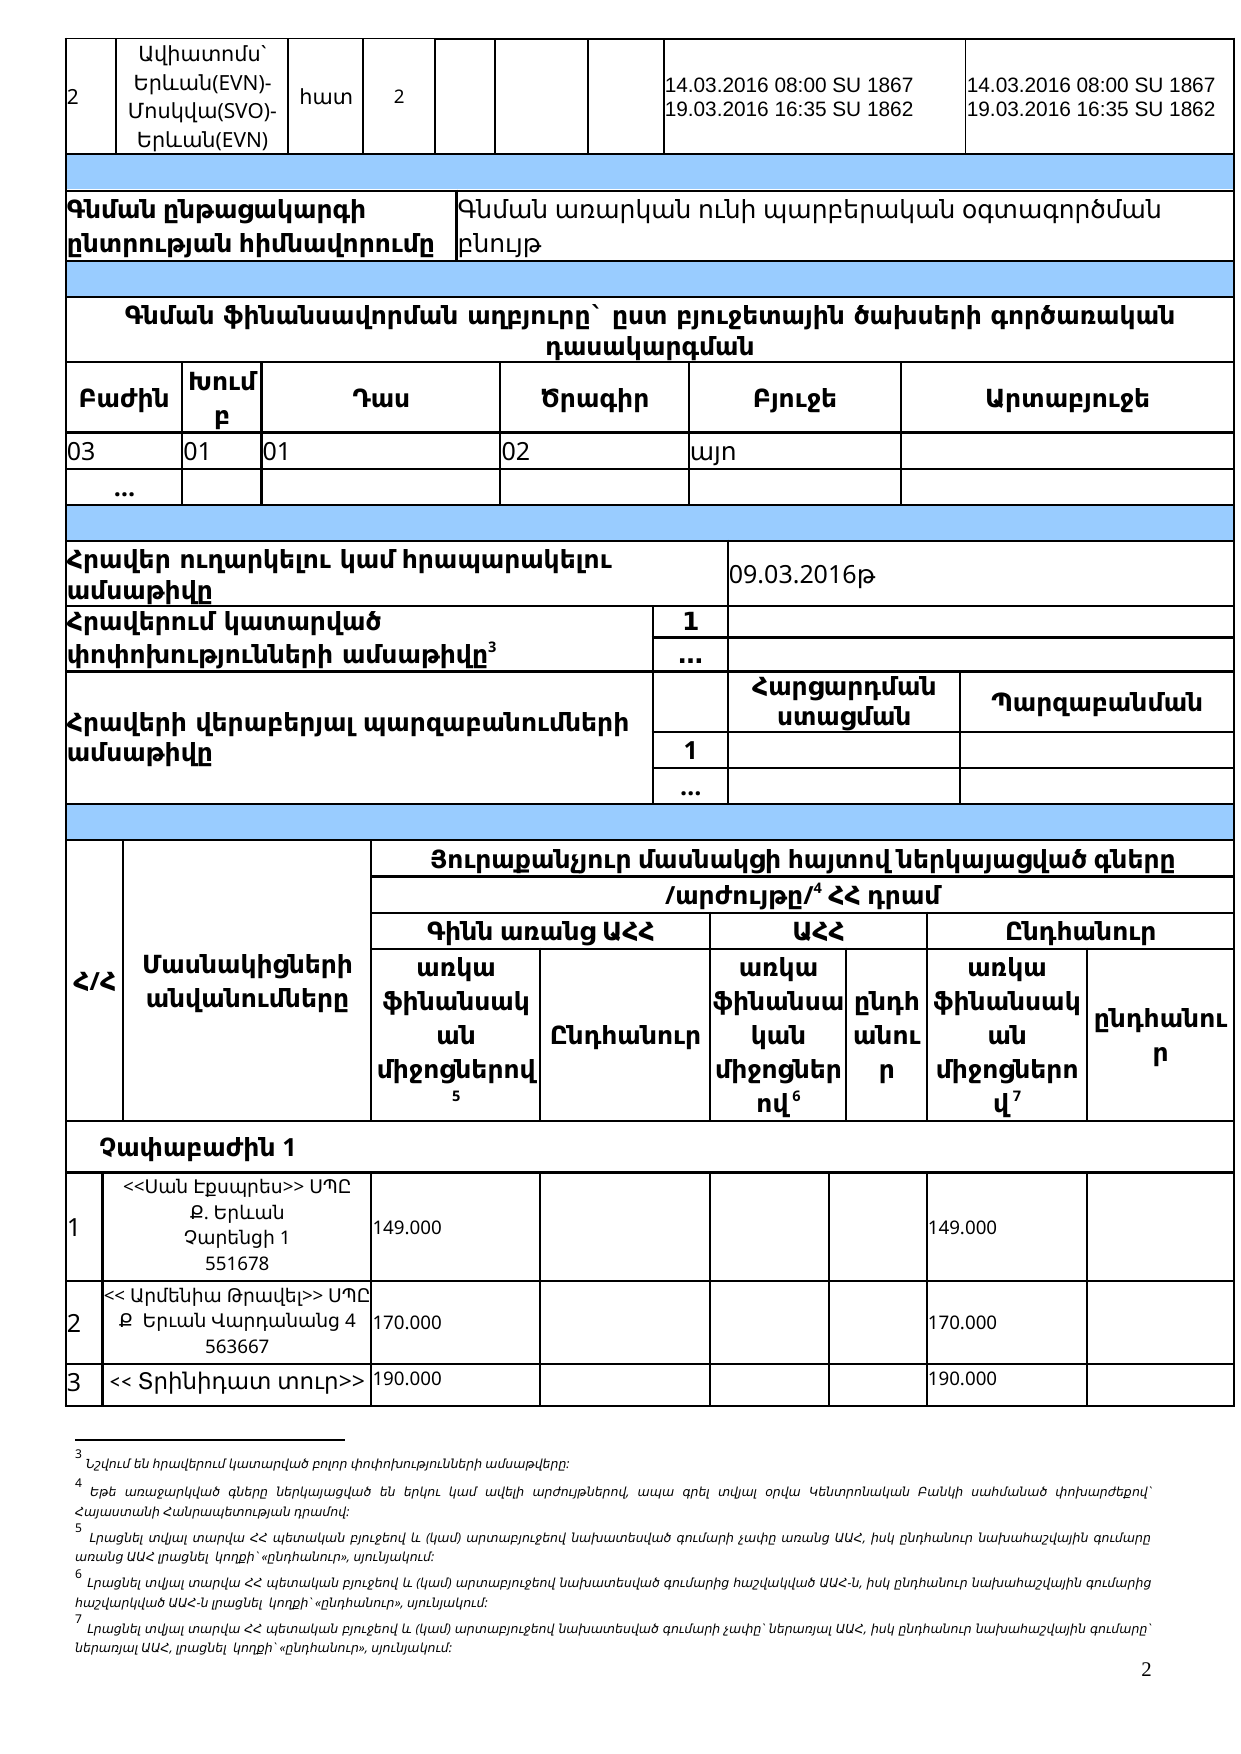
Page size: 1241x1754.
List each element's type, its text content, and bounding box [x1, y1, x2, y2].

table_cell Մասնակիցների անվանումները [124, 841, 370, 1120]
table_cell 01 [183, 434, 260, 467]
table_cell [1088, 1282, 1233, 1363]
table_cell [961, 769, 1233, 803]
table_cell Ընդհանուր [541, 950, 709, 1120]
table_cell ընդհանուր [1088, 950, 1233, 1120]
table_cell Պարզաբանման [961, 673, 1233, 731]
table_cell առկա ֆինանսական միջոցներով [372, 950, 539, 1120]
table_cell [104, 1282, 370, 1363]
table_cell Ընդհանուր [928, 914, 1233, 948]
table_cell 149.000 [928, 1174, 1086, 1280]
table_cell 14.03.2016 08:00 SU 1867 19.03.2016 16:35 SU 1862 [966, 40, 1233, 153]
table_cell 2 [364, 39, 434, 153]
table_cell [729, 733, 959, 767]
table_cell [1088, 1365, 1233, 1405]
table_cell [67, 262, 1233, 296]
table_cell [830, 1174, 926, 1280]
table_cell 03 [67, 434, 181, 467]
table_cell /արժույթը/ ՀՀ դրամ [372, 878, 1233, 912]
table_cell Դաս [263, 363, 499, 431]
table_cell [67, 155, 1233, 189]
table_cell Գինն առանց ԱՀՀ [372, 914, 709, 948]
table_cell հատ [289, 39, 362, 153]
table_cell [1088, 1174, 1233, 1280]
table_cell 14.03.2016 08:00 SU 1867 19.03.2016 16:35 SU 1862 [665, 40, 965, 153]
table_cell Արտաբյուջե [902, 363, 1233, 431]
table_cell առկա ֆինանսական միջոցներով [928, 950, 1086, 1120]
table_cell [104, 1365, 370, 1405]
table_cell Բաժին [67, 363, 181, 431]
table_cell [541, 1282, 709, 1363]
table_cell [589, 40, 663, 153]
table_cell 2 [67, 1282, 101, 1363]
table_cell [436, 40, 494, 153]
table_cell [104, 1174, 370, 1280]
table_cell 02 [501, 434, 688, 467]
table_cell Հրավեր ուղարկելու կամ հրապարակելու ամսաթիվը [67, 542, 727, 605]
table_cell [902, 434, 1233, 467]
table_cell [961, 733, 1233, 767]
table_cell [496, 40, 587, 153]
table_cell [541, 1174, 709, 1280]
table_cell Ծրագիր [501, 363, 688, 431]
table_cell [902, 470, 1233, 504]
table_cell Բյուջե [690, 363, 900, 431]
table_cell [654, 673, 727, 731]
table_cell [711, 1282, 828, 1363]
table_cell [729, 769, 959, 803]
table_cell ԱՀՀ [711, 914, 926, 948]
table_cell Հրավերում կատարված փոփոխությունների ամսաթիվը [67, 607, 652, 670]
table_cell 190.000 [372, 1365, 539, 1405]
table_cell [117, 39, 287, 153]
table_cell 3 [67, 1365, 101, 1405]
table_cell 2 [67, 39, 115, 153]
table_cell Յուրաքանչյուր մասնակցի հայտով ներկայացված գները [372, 841, 1233, 875]
table_cell [711, 1365, 828, 1405]
table_cell 149.000 [372, 1174, 539, 1280]
table_cell 170.000 [928, 1282, 1086, 1363]
table_cell [729, 639, 1233, 670]
table_cell [541, 1365, 709, 1405]
table_cell Հրավերի վերաբերյալ պարզաբանումների ամսաթիվը [67, 673, 652, 803]
table_cell … [654, 769, 727, 803]
table_cell … [67, 470, 181, 504]
table_cell 1 [654, 733, 727, 767]
table_cell այո [690, 434, 900, 467]
table_cell 1 [67, 1174, 101, 1280]
table_cell 190.000 [928, 1365, 1086, 1405]
table_cell [67, 805, 1233, 839]
table_cell Հ/Հ [67, 841, 122, 1120]
table_cell [711, 1174, 828, 1280]
table_cell … [654, 639, 727, 670]
table_cell [67, 506, 1233, 540]
table_cell [830, 1282, 926, 1363]
table_cell Գնման առարկան ունի պարբերական օգտագործման բնույթ [458, 192, 1233, 260]
table_cell Գնման ֆինանսավորման աղբյուրը` ըստ բյուջետային ծախսերի գործառական դասակարգման [67, 298, 1233, 361]
table_cell 170.000 [372, 1282, 539, 1363]
table_cell [729, 607, 1233, 636]
table_cell Չափաբաժին 1 [67, 1122, 1233, 1171]
table_cell 1 [654, 607, 727, 636]
table_cell Գնման ընթացակարգի ընտրության հիմնավորումը [67, 192, 455, 260]
table_cell [183, 470, 260, 504]
table_cell 01 [263, 434, 499, 467]
table_cell 09.03.2016թ [729, 542, 1233, 605]
table_cell [830, 1365, 926, 1405]
table_cell [690, 470, 900, 504]
table_cell Խումբ [183, 363, 260, 431]
table_cell Հարցարդման ստացման [729, 673, 959, 731]
table_cell [263, 470, 499, 504]
table_cell առկա ֆինանսական միջոցներով [711, 950, 845, 1120]
table_cell [501, 470, 688, 504]
table_cell ընդհանուր [847, 950, 926, 1120]
